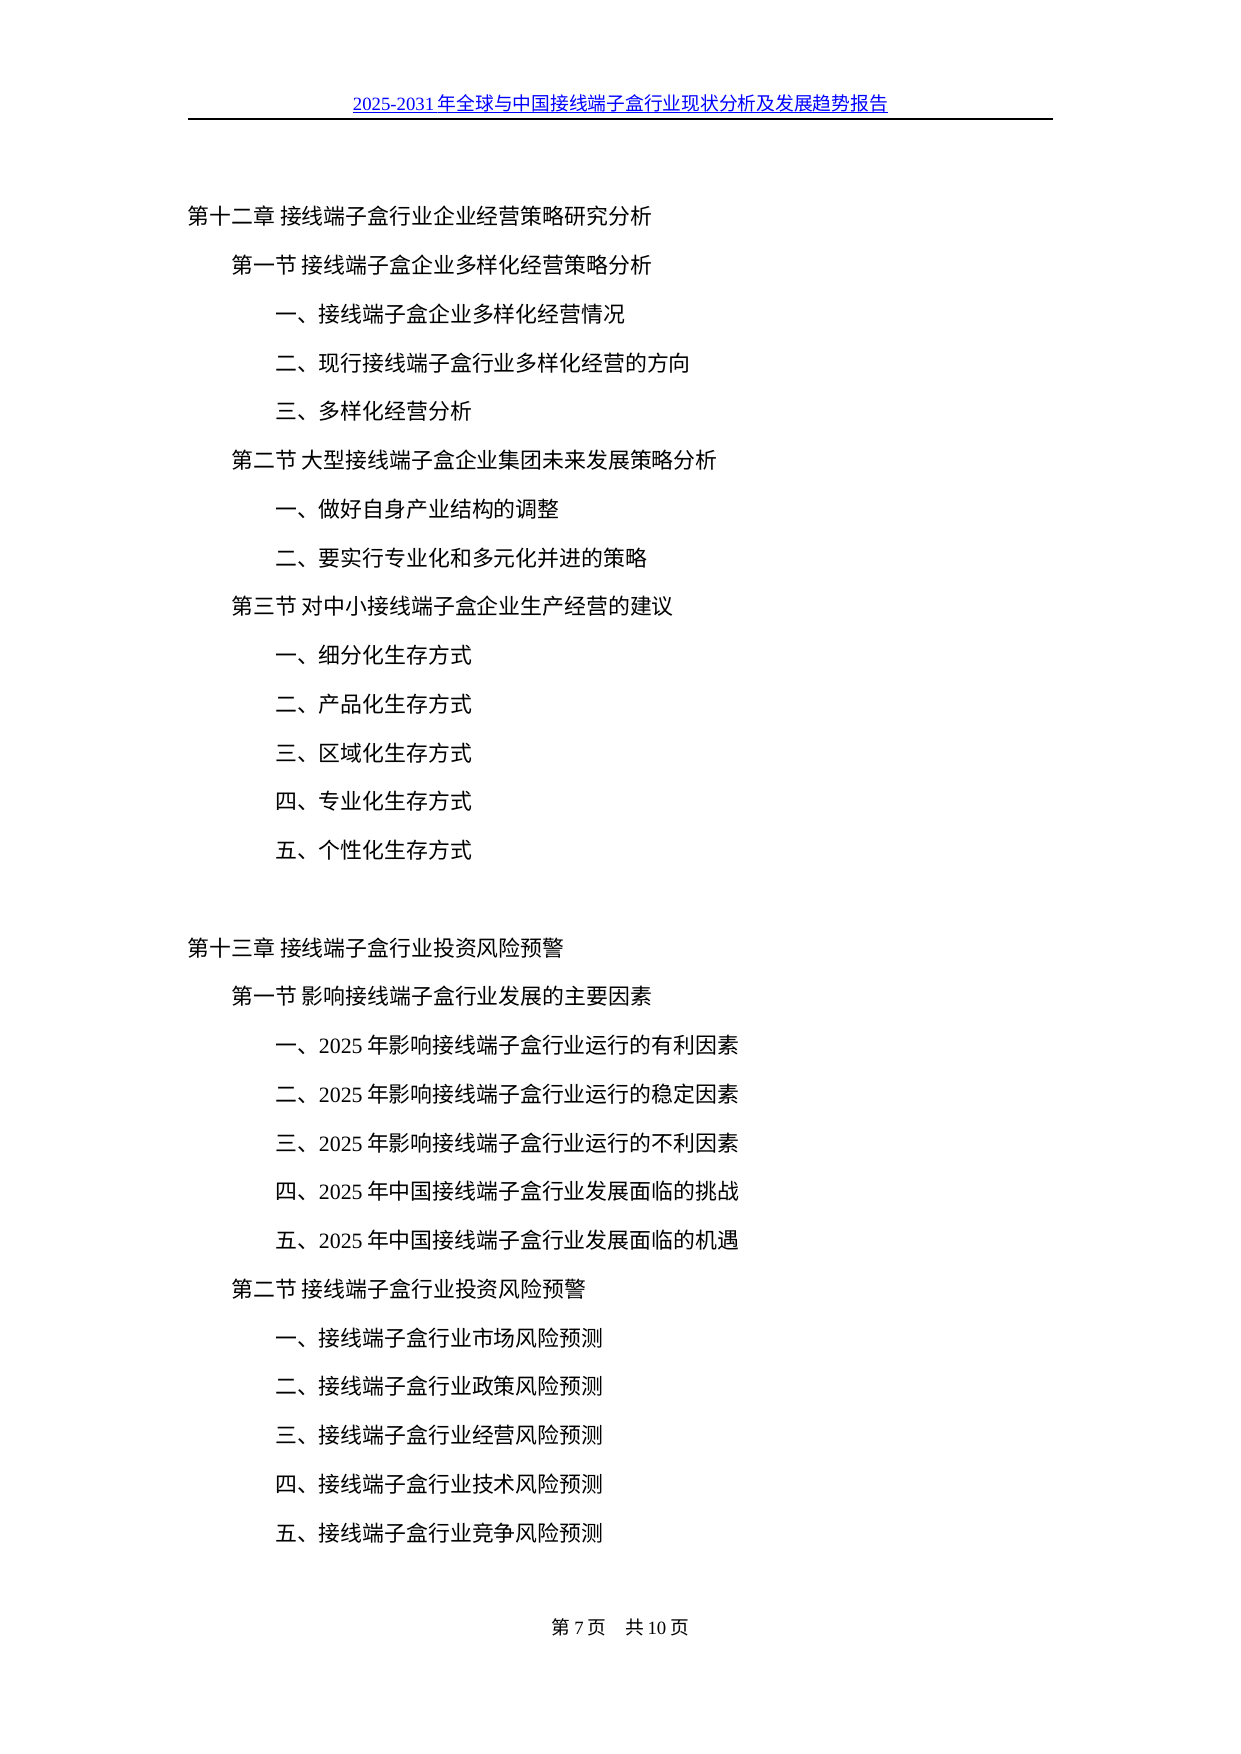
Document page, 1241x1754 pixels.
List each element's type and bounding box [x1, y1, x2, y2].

text [187, 150, 1053, 1548]
